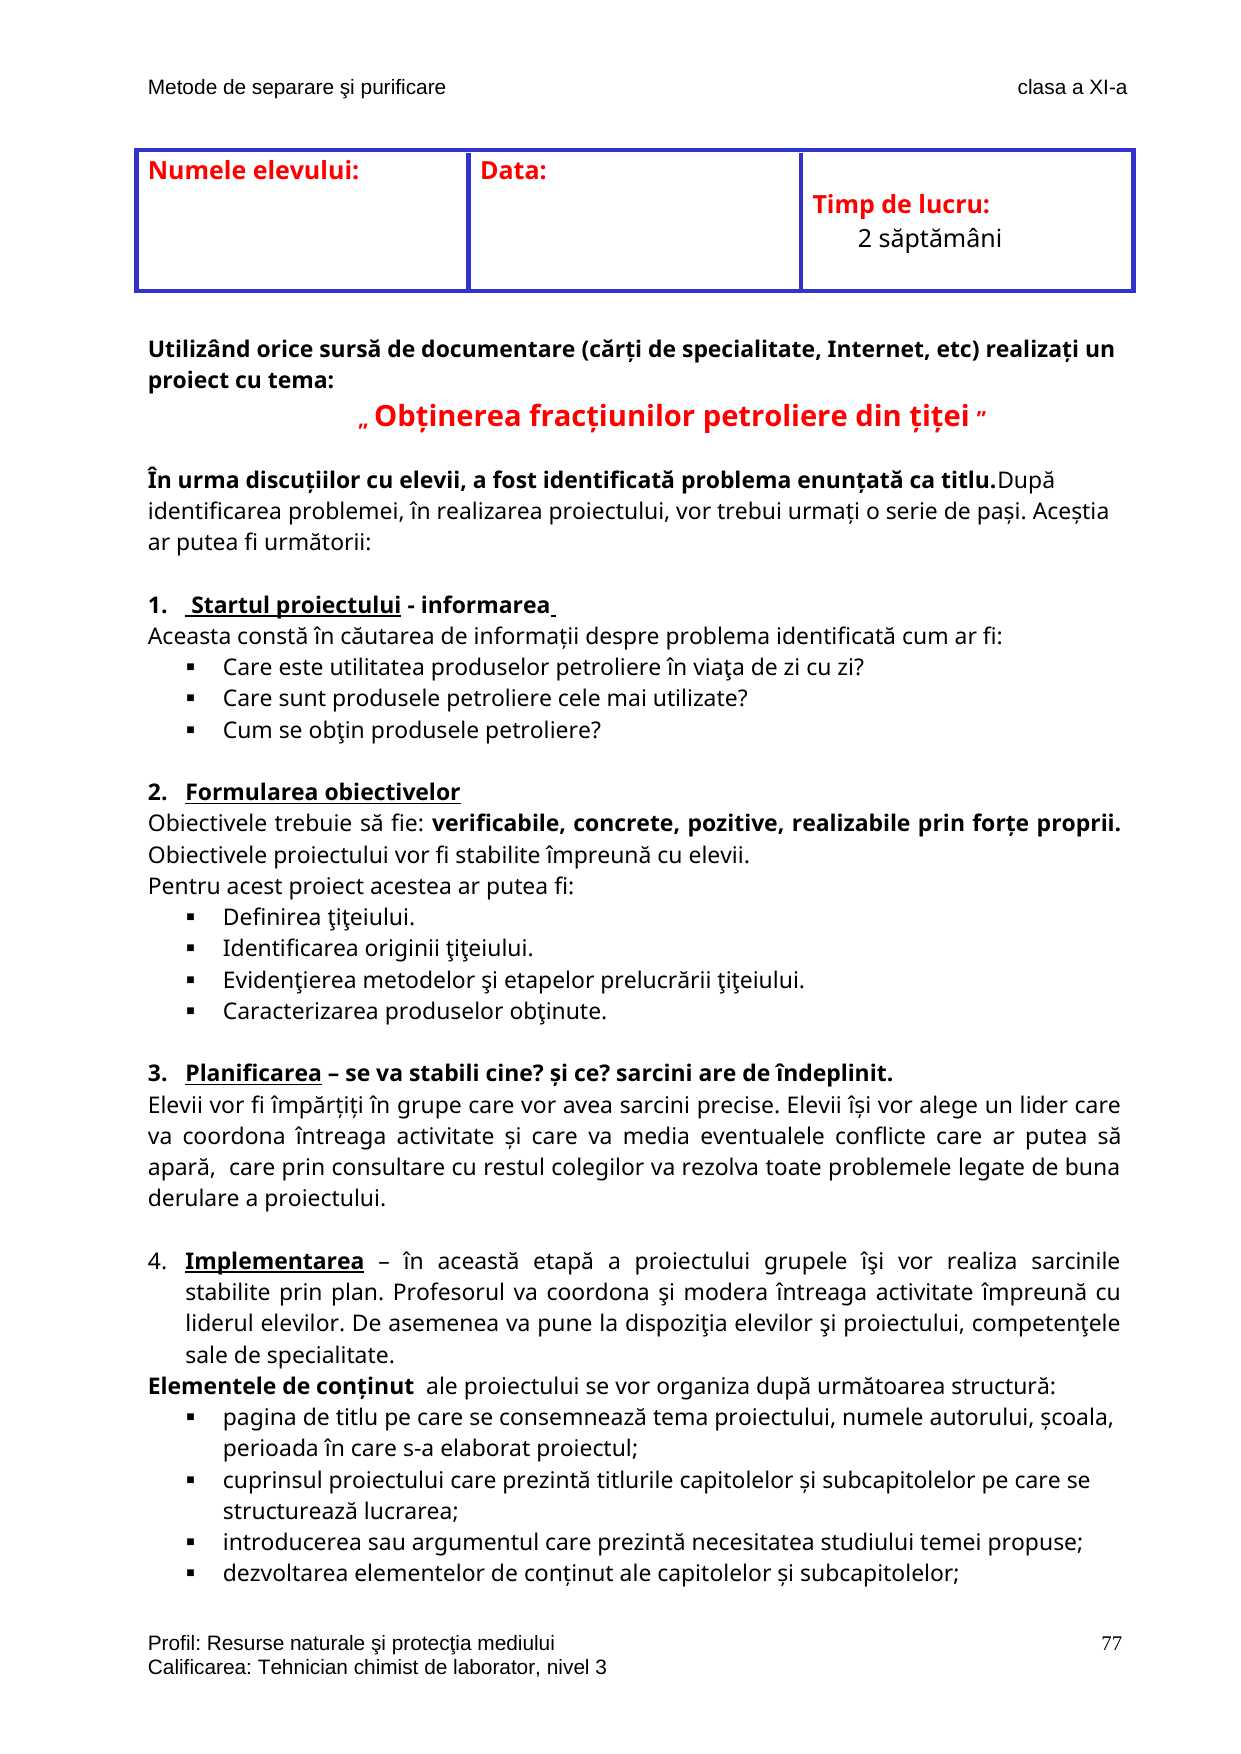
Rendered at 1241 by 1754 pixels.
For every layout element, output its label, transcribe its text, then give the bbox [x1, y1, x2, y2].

text Utilizând orice sursă de documentare (cărţi de specialitate, Internet, etc) realizaţi un proiect cu tema: [148, 333, 1122, 396]
text „ Obţinerea fracţiunilor petroliere din ţiţei ” [148, 396, 1122, 435]
text Pentru acest proiect acestea ar putea fi: [148, 870, 1122, 901]
text În urma discuţiilor cu elevii, a fost identificată problema enunţată ca titlu.După identificarea problemei, în realizarea proiectului, vor trebui urmaţi o serie de paşi. Aceştia ar putea fi următorii: [148, 464, 1122, 557]
list Care este utilitatea produselor petroliere în viaţa de zi cu zi? [185, 651, 1122, 682]
list Cum se obţin produsele petroliere? [185, 714, 1122, 745]
table_cell Timp de lucru: 2 săptămâni [803, 152, 1131, 289]
list Care sunt produsele petroliere cele mai utilizate? [185, 682, 1122, 714]
text Elementele de conţinut ale proiectului se vor organiza după următoarea structură: [148, 1370, 1122, 1401]
list Implementarea – în această etapă a proiectului grupele îşi vor realiza sarcinile stabilite prin plan. Profesorul va coordona şi modera întreaga activitate împreună cu liderul elevilor. De asemenea va pune la dispoziţia elevilor şi proiectului, competenţele sale de specialitate. [148, 1245, 1122, 1370]
list dezvoltarea elementelor de conţinut ale capitolelor şi subcapitolelor; [185, 1557, 1122, 1589]
text Obiectivele trebuie să fie: verificabile, concrete, pozitive, realizabile prin forţe proprii. Obiectivele proiectului vor fi stabilite împreună cu elevii. [148, 807, 1122, 870]
list Caracterizarea produselor obţinute. [185, 995, 1122, 1026]
list Evidenţierea metodelor şi etapelor prelucrării ţiţeiului. [185, 964, 1122, 995]
list Startul proiectului - informarea [148, 589, 1122, 620]
table_cell Numele elevului: [139, 152, 469, 289]
list pagina de titlu pe care se consemnează tema proiectului, numele autorului, şcoala, perioada în care s-a elaborat proiectul; [185, 1401, 1122, 1464]
text Elevii vor fi împărţiţi în grupe care vor avea sarcini precise. Elevii îşi vor alege un lider care va coordona întreaga activitate şi care va media eventualele conflicte care ar putea să apară, care prin consultare cu restul colegilor va rezolva toate problemele legate de buna derulare a proiectului. [148, 1089, 1122, 1214]
list Definirea ţiţeiului. [185, 901, 1122, 932]
list cuprinsul proiectului care prezintă titlurile capitolelor şi subcapitolelor pe care se structurează lucrarea; [185, 1464, 1122, 1526]
list Identificarea originii ţiţeiului. [185, 932, 1122, 964]
table_cell Data: [471, 152, 801, 289]
list Formularea obiectivelor [148, 776, 1122, 807]
list introducerea sau argumentul care prezintă necesitatea studiului temei propuse; [185, 1526, 1122, 1557]
list Planificarea – se va stabili cine? şi ce? sarcini are de îndeplinit. [148, 1057, 1122, 1089]
text Aceasta constă în căutarea de informaţii despre problema identificată cum ar fi: [148, 620, 1122, 651]
